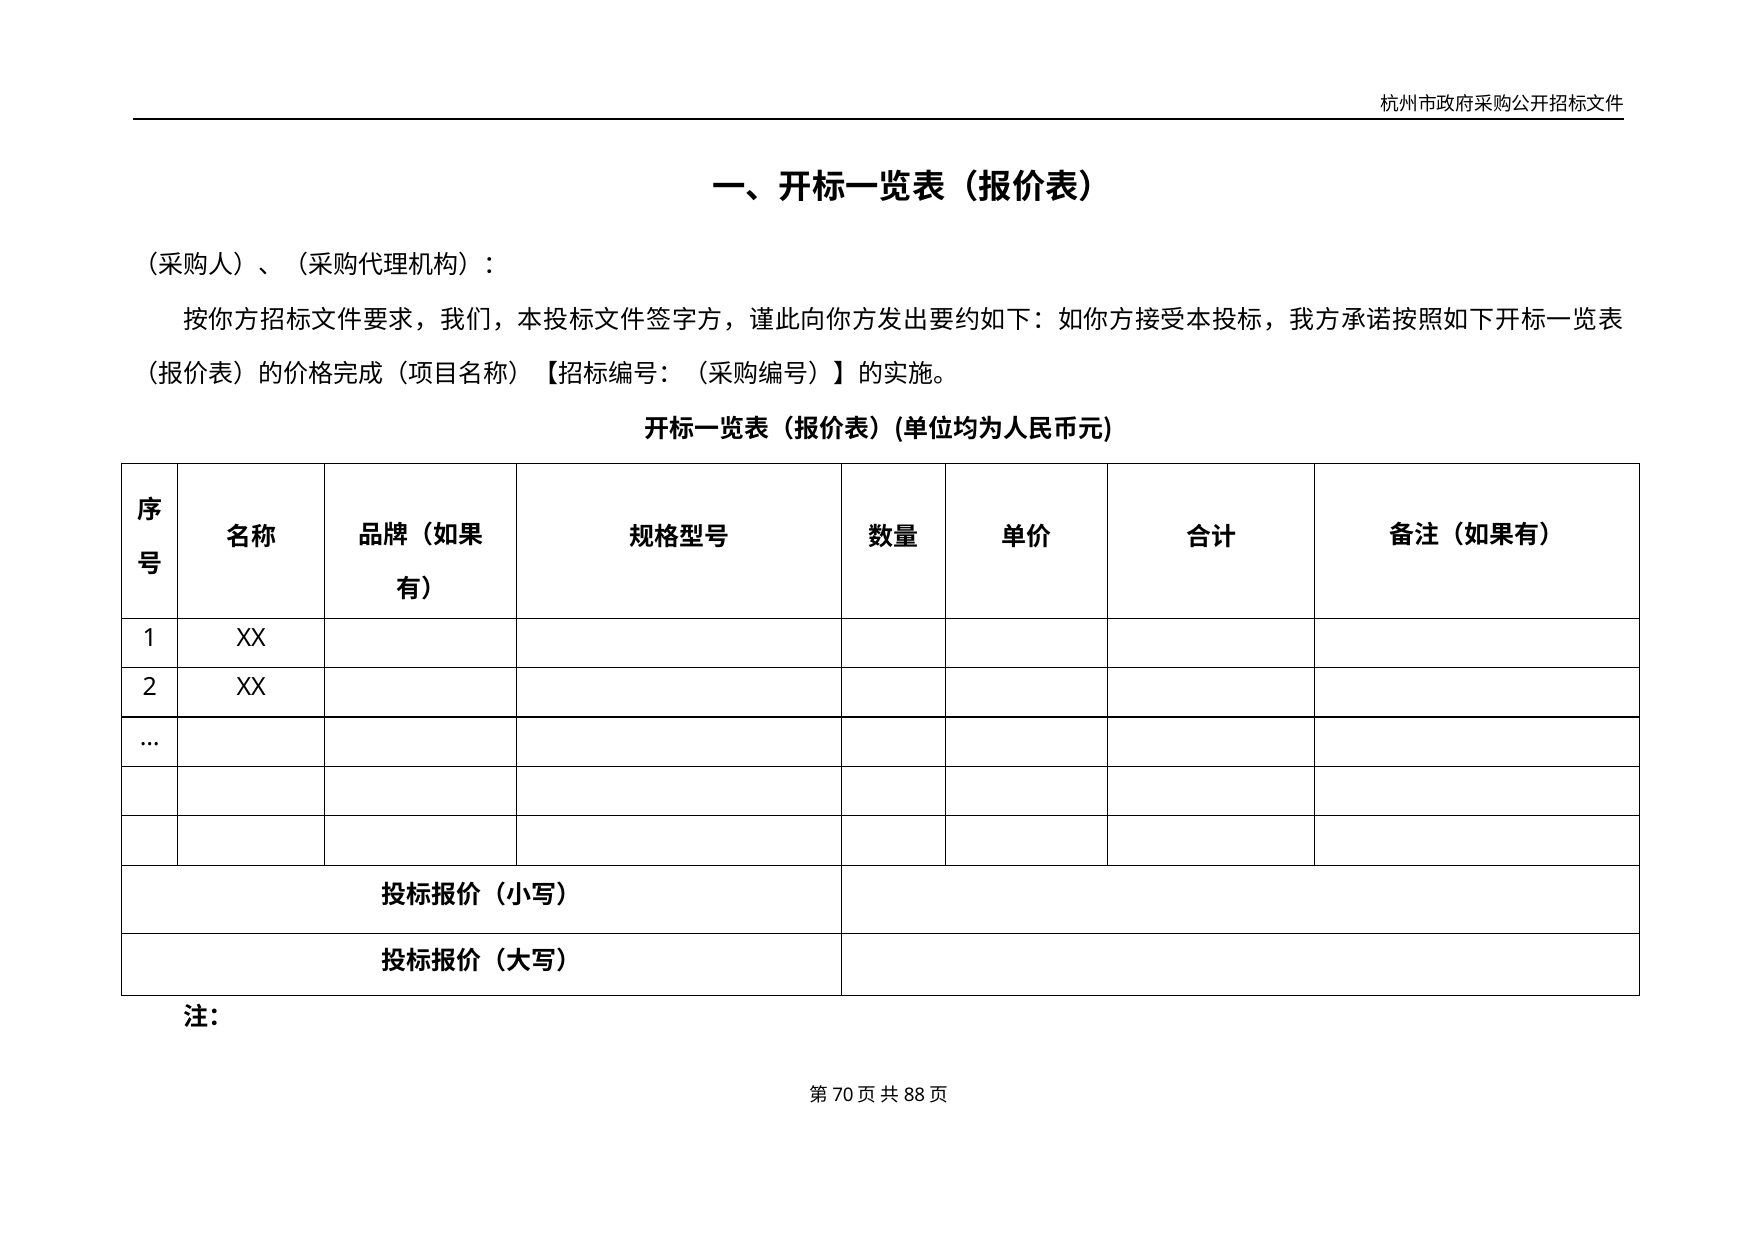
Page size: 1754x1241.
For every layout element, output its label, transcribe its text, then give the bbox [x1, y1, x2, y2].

table_cell [517, 619, 841, 667]
table_cell [842, 934, 1639, 995]
table_cell [325, 767, 516, 815]
text 注： [183, 996, 1624, 1033]
table_cell XX [178, 668, 324, 716]
table_cell [842, 866, 1639, 933]
table_cell 投标报价（大写） [122, 934, 841, 995]
text 开标一览表（报价表）(单位均为人民币元) [133, 408, 1624, 444]
table_cell [178, 767, 324, 815]
table_cell [325, 718, 516, 766]
table_cell [325, 619, 516, 667]
table_cell [122, 816, 177, 864]
table_cell [1315, 718, 1639, 766]
table_cell [517, 767, 841, 815]
table_header 品牌（如果有） [325, 464, 516, 618]
table_cell [1108, 718, 1314, 766]
table_cell … [122, 718, 177, 766]
table_cell [946, 767, 1107, 815]
table_cell [946, 668, 1107, 716]
text 一、开标一览表（报价表） [133, 160, 1624, 208]
table_cell [178, 816, 324, 864]
table_cell [1315, 816, 1639, 864]
table_header 序号 [122, 464, 177, 618]
table_cell [946, 816, 1107, 864]
table_cell 2 [122, 668, 177, 716]
table_cell [946, 619, 1107, 667]
table_header 数量 [842, 464, 945, 618]
table_cell [1108, 668, 1314, 716]
table_cell [517, 816, 841, 864]
text （采购人）、（采购代理机构）： [133, 245, 1624, 281]
table_cell [1315, 767, 1639, 815]
table_cell [325, 668, 516, 716]
table_cell [517, 718, 841, 766]
table_cell XX [178, 619, 324, 667]
table_header 合计 [1108, 464, 1314, 618]
table_cell 1 [122, 619, 177, 667]
table_cell [842, 816, 945, 864]
table_header 备注（如果有） [1315, 464, 1639, 618]
table_header 名称 [178, 464, 324, 618]
table_cell [1108, 619, 1314, 667]
table_cell [325, 816, 516, 864]
table_header 单价 [946, 464, 1107, 618]
table_cell [1108, 767, 1314, 815]
table_cell [946, 718, 1107, 766]
table_cell [842, 718, 945, 766]
table_cell [517, 668, 841, 716]
table_header 规格型号 [517, 464, 841, 618]
table_cell [1315, 619, 1639, 667]
table_cell [1315, 668, 1639, 716]
table_cell [842, 619, 945, 667]
table_cell [122, 767, 177, 815]
table_cell [178, 718, 324, 766]
text 按你方招标文件要求，我们，本投标文件签字方，谨此向你方发出要约如下：如你方接受本投标，我方承诺按照如下开标一览表（报价表）的价格完成（项目名称）【招标编号：（采购编号）】的实施。 [133, 299, 1624, 390]
table_cell 投标报价（小写） [122, 866, 841, 933]
table_cell [1108, 816, 1314, 864]
table_cell [842, 668, 945, 716]
table_cell [842, 767, 945, 815]
